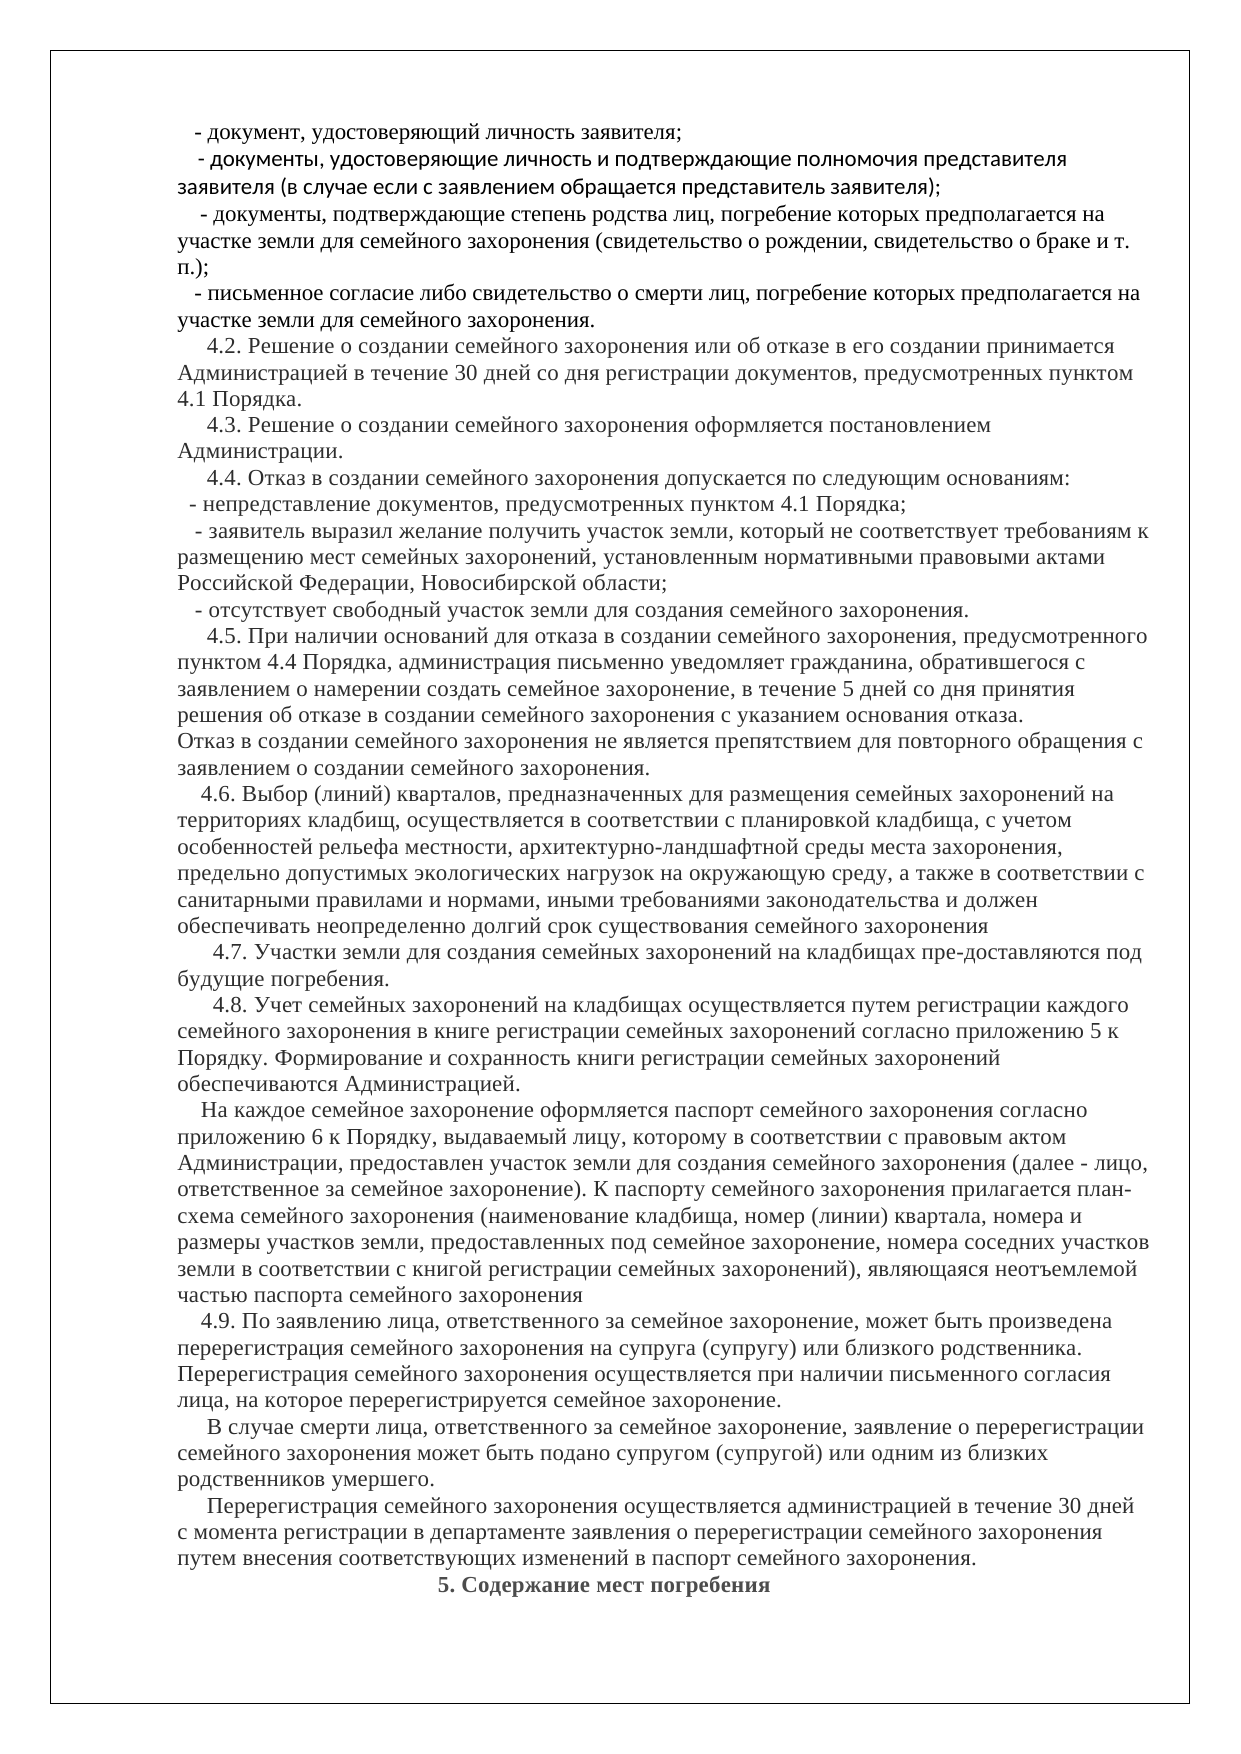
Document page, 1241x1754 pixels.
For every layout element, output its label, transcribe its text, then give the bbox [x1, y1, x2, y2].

text 4.7. Участки земли для создания семейных захоронений на кладбищах пре-доставляются под будущие погребения. 4.8. Учет семейных захоронений на кладбищах осуществляется путем регистрации каждого семейного захоронения в книге регистрации семейных захоронений согласно приложению 5 к Порядку. Формирование и сохранность книги регистрации семейных захоронений обеспечиваются Администрацией. На каждое семейное захоронение оформляется паспорт семейного захоронения согласно приложению 6 к Порядку, выдаваемый лицу, которому в соответствии с правовым актом Администрации, предоставлен участок земли для создания семейного захоронения (далее - лицо, ответственное за семейное захоронение). К паспорту семейного захоронения прилагается план-схема семейного захоронения (наименование кладбища, номер (линии) квартала, номера и размеры участков земли, предоставленных под семейное захоронение, номера соседних участков земли в соответствии с книгой регистрации семейных захоронений), являющаяся неотъемлемой частью паспорта семейного захоронения [177, 938, 1152, 1307]
text 4.9. По заявлению лица, ответственного за семейное захоронение, может быть произведена перерегистрация семейного захоронения на супруга (супругу) или близкого родственника. Перерегистрация семейного захоронения осуществляется при наличии письменного согласия лица, на которое перерегистрируется семейное захоронение. В случае смерти лица, ответственного за семейное захоронение, заявление о перерегистрации семейного захоронения может быть подано супругом (супругой) или одним из близких родственников умершего. Перерегистрация семейного захоронения осуществляется администрацией в течение 30 дней с момента регистрации в департаменте заявления о перерегистрации семейного захоронения путем внесения соответствующих изменений в паспорт семейного захоронения. 5. Содержание мест погребения [177, 1307, 1152, 1597]
text 4.2. Решение о создании семейного захоронения или об отказе в его создании принимается Администрацией в течение 30 дней со дня регистрации документов, предусмотренных пунктом 4.1 Порядка. 4.3. Решение о создании семейного захоронения оформляется постановлением Администрации. 4.4. Отказ в создании семейного захоронения допускается по следующим основаниям: - непредставление документов, предусмотренных пунктом 4.1 Порядка; - заявитель выразил желание получить участок земли, который не соответствует требованиям к размещению мест семейных захоронений, установленным нормативными правовыми актами Российской Федерации, Новосибирской области; - отсутствует свободный участок земли для создания семейного захоронения. 4.5. При наличии оснований для отказа в создании семейного захоронения, предусмотренного пунктом 4.4 Порядка, администрация письменно уведомляет гражданина, обратившегося с заявлением о намерении создать семейное захоронение, в течение 5 дней со дня принятия решения об отказе в создании семейного захоронения с указанием основания отказа. Отказ в создании семейного захоронения не является препятствием для повторного обращения с заявлением о создании семейного захоронения. 4.6. Выбор (линий) кварталов, предназначенных для размещения семейных захоронений на территориях кладбищ, осуществляется в соответствии с планировкой кладбища, с учетом особенностей рельефа местности, архитектурно-ландшафтной среды места захоронения, предельно допустимых экологических нагрузок на окружающую среду, а также в соответствии с санитарными правилами и нормами, иными требованиями законодательства и должен обеспечивать неопределенно долгий срок существования семейного захоронения [177, 332, 1152, 938]
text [177, 118, 1152, 332]
